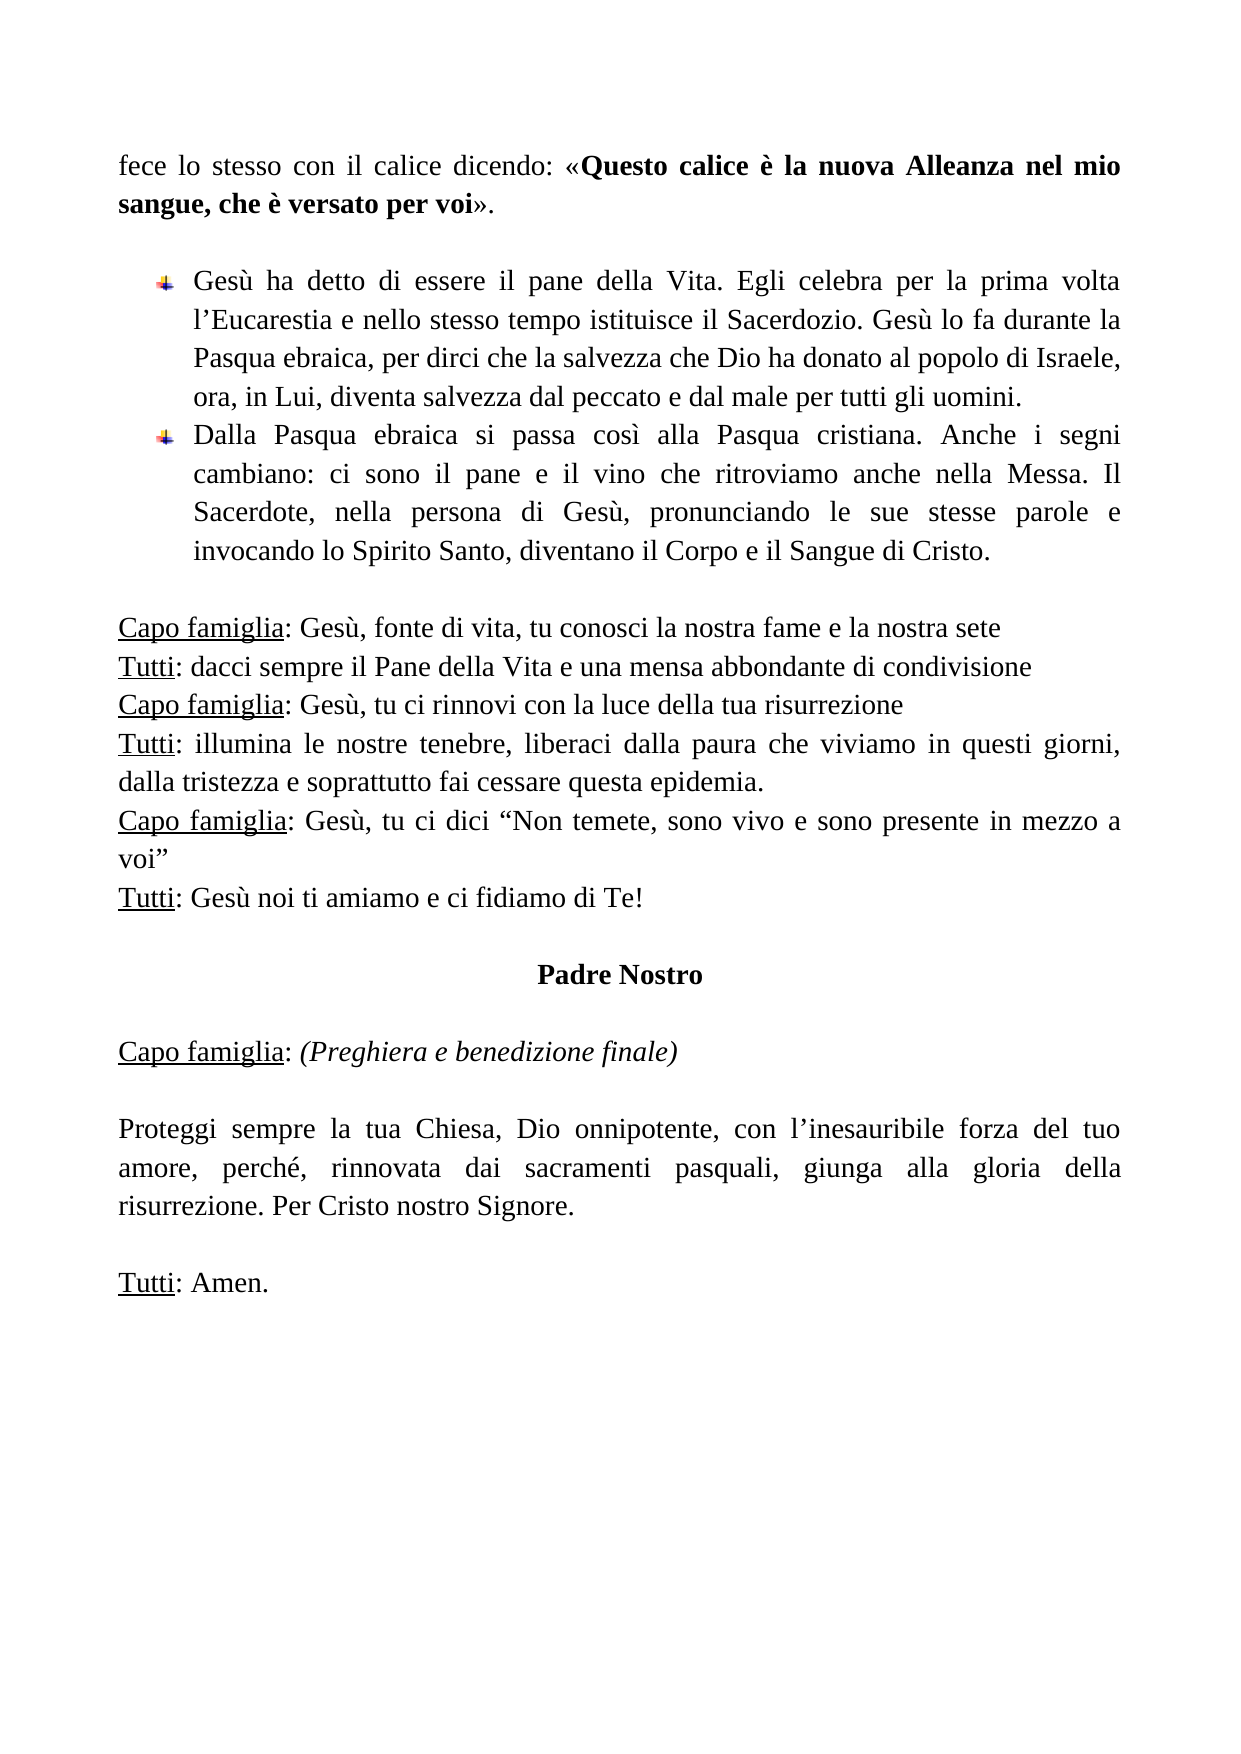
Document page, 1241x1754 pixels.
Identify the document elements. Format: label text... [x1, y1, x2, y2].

text Capo famiglia: Gesù, fonte di vita, tu conosci la nostra fame e la nostra sete [118, 610, 1122, 644]
text Tutti: illumina le nostre tenebre, liberaci dalla paura che viviamo in questi giorni, dalla tristezza e soprattutto fai cessare questa epidemia. [118, 726, 1122, 798]
text Tutti: dacci sempre il Pane della Vita e una mensa abbondante di condivisione [118, 649, 1122, 682]
list Dalla Pasqua ebraica si passa così alla Pasqua cristiana. Anche i segni cambiano: ci sono il pane e il vino che ritroviamo anche nella Messa. Il Sacerdote, nella persona di Gesù, pronunciando le sue stesse parole e invocando lo Spirito Santo, diventano il Corpo e il Sangue di Cristo. [156, 417, 1122, 567]
text Tutti: Amen. [118, 1265, 1122, 1299]
list Gesù ha detto di essere il pane della Vita. Egli celebra per la prima volta l’Eucarestia e nello stesso tempo istituisce il Sacerdozio. Gesù lo fa durante la Pasqua ebraica, per dirci che la salvezza che Dio ha donato al popolo di Israele, ora, in Lui, diventa salvezza dal peccato e dal male per tutti gli uomini. [156, 263, 1122, 412]
text Tutti: Gesù noi ti amiamo e ci fidiamo di Te! [118, 880, 1122, 913]
text Capo famiglia: Gesù, tu ci dici “Non temete, sono vivo e sono presente in mezzo a voi” [118, 803, 1122, 875]
text Capo famiglia: (Preghiera e benedizione finale) [118, 1034, 1122, 1068]
picture [156, 428, 174, 445]
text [118, 148, 1122, 220]
text Padre Nostro [118, 957, 1122, 991]
text Proteggi sempre la tua Chiesa, Dio onnipotente, con l’inesauribile forza del tuo amore, perché, rinnovata dai sacramenti pasquali, giunga alla gloria della risurrezione. Per Cristo nostro Signore. [118, 1111, 1122, 1222]
picture [156, 274, 174, 291]
text Capo famiglia: Gesù, tu ci rinnovi con la luce della tua risurrezione [118, 687, 1122, 721]
